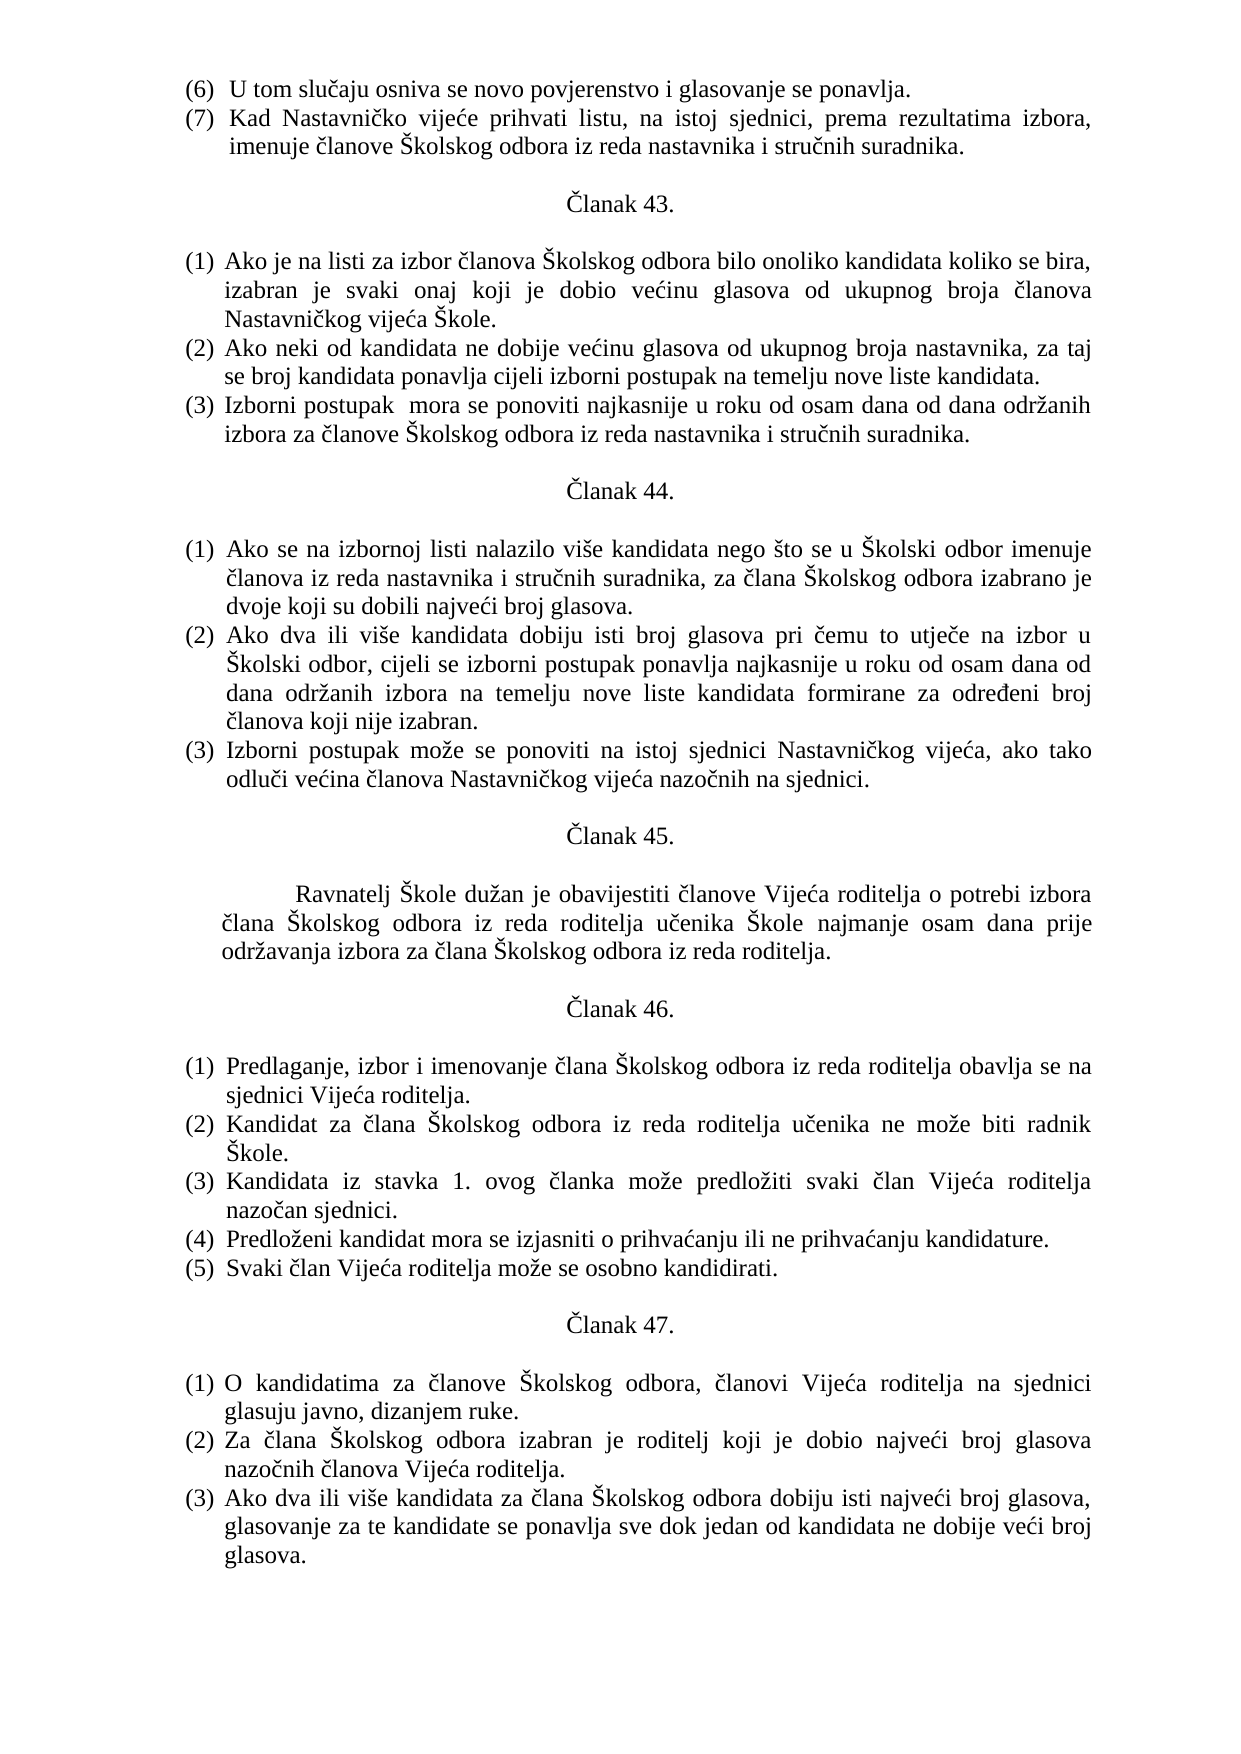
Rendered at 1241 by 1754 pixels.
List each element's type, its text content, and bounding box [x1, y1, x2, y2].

text Članak 45. [148, 821, 1093, 850]
list Izborni postupak mora se ponoviti najkasnije u roku od osam dana od dana održanih izbora za članove Školskog odbora iz reda nastavnika i stručnih suradnika. [185, 390, 1093, 448]
list Ako neki od kandidata ne dobije većinu glasova od ukupnog broja nastavnika, za taj se broj kandidata ponavlja cijeli izborni postupak na temelju nove liste kandidata. [185, 333, 1093, 390]
list Kad Nastavničko vijeće prihvati listu, na istoj sjednici, prema rezultatima izbora, imenuje članove Školskog odbora iz reda nastavnika i stručnih suradnika. [185, 103, 1093, 160]
list Kandidata iz stavka 1. ovog članka može predložiti svaki član Vijeća roditelja nazočan sjednici. [185, 1166, 1093, 1224]
list Izborni postupak može se ponoviti na istoj sjednici Nastavničkog vijeća, ako tako odluči većina članova Nastavničkog vijeća nazočnih na sjednici. [185, 735, 1093, 793]
list Kandidat za člana Školskog odbora iz reda roditelja učenika ne može biti radnik Škole. [185, 1109, 1093, 1166]
text Ravnatelj Škole dužan je obavijestiti članove Vijeća roditelja o potrebi izbora člana Školskog odbora iz reda roditelja učenika Škole najmanje osam dana prije održavanja izbora za člana Školskog odbora iz reda roditelja. [221, 879, 1093, 965]
list Predlaganje, izbor i imenovanje člana Školskog odbora iz reda roditelja obavlja se na sjednici Vijeća roditelja. [185, 1051, 1093, 1109]
list Ako dva ili više kandidata dobiju isti broj glasova pri čemu to utječe na izbor u Školski odbor, cijeli se izborni postupak ponavlja najkasnije u roku od osam dana od dana održanih izbora na temelju nove liste kandidata formirane za određeni broj članova koji nije izabran. [185, 620, 1093, 735]
list U tom slučaju osniva se novo povjerenstvo i glasovanje se ponavlja. [185, 74, 1093, 103]
list Ako se na izbornoj listi nalazilo više kandidata nego što se u Školski odbor imenuje članova iz reda nastavnika i stručnih suradnika, za člana Školskog odbora izabrano je dvoje koji su dobili najveći broj glasova. [185, 534, 1093, 620]
list Za člana Školskog odbora izabran je roditelj koji je dobio najveći broj glasova nazočnih članova Vijeća roditelja. [185, 1425, 1093, 1483]
list Ako je na listi za izbor članova Školskog odbora bilo onoliko kandidata koliko se bira, izabran je svaki onaj koji je dobio većinu glasova od ukupnog broja članova Nastavničkog vijeća Škole. [185, 246, 1093, 333]
list O kandidatima za članove Školskog odbora, članovi Vijeća roditelja na sjednici glasuju javno, dizanjem ruke. [185, 1368, 1093, 1425]
text Članak 43. [148, 189, 1093, 218]
text Članak 47. [148, 1310, 1093, 1339]
text Članak 44. [148, 476, 1093, 505]
list Ako dva ili više kandidata za člana Školskog odbora dobiju isti najveći broj glasova, glasovanje za te kandidate se ponavlja sve dok jedan od kandidata ne dobije veći broj glasova. [185, 1483, 1093, 1569]
list Predloženi kandidat mora se izjasniti o prihvaćanju ili ne prihvaćanju kandidature. [185, 1224, 1093, 1253]
list Svaki član Vijeća roditelja može se osobno kandidirati. [185, 1253, 1093, 1281]
text Članak 46. [148, 994, 1093, 1023]
